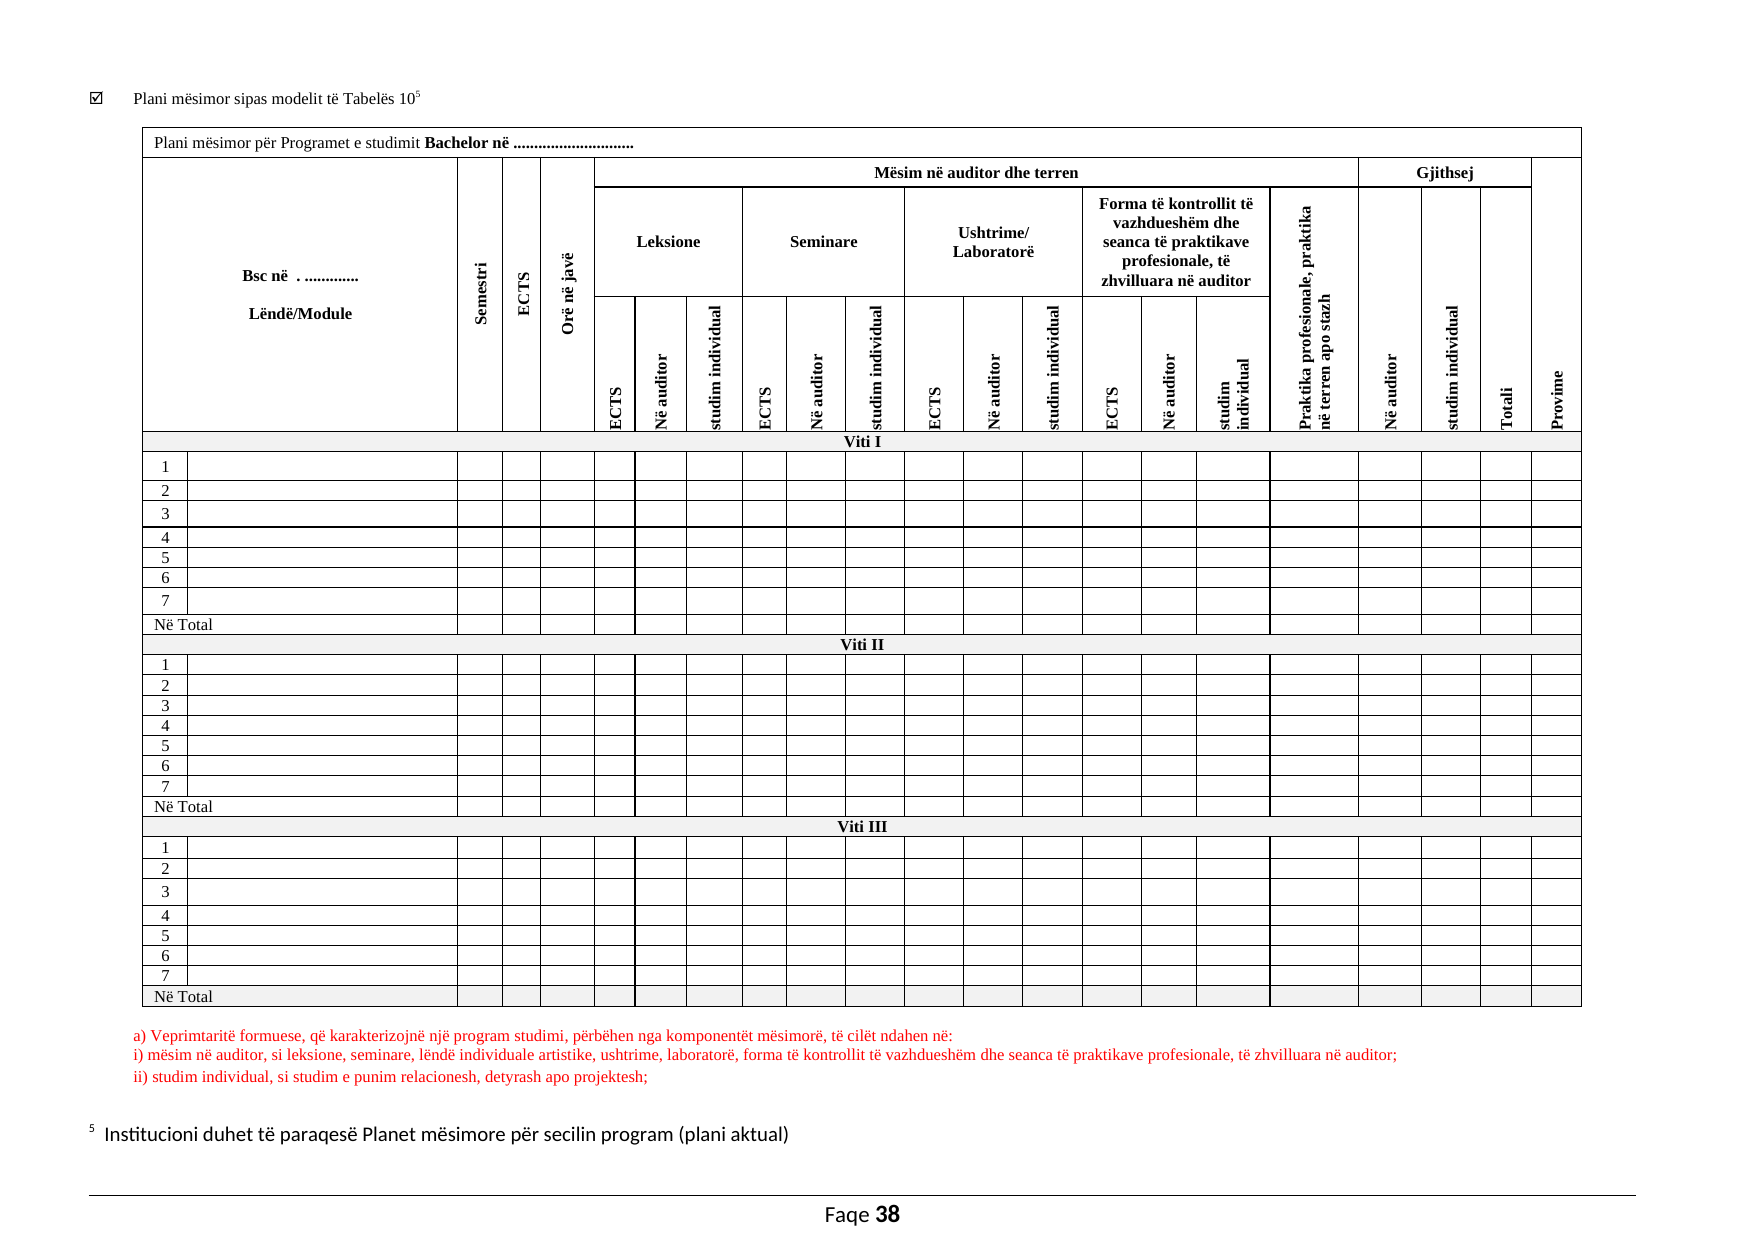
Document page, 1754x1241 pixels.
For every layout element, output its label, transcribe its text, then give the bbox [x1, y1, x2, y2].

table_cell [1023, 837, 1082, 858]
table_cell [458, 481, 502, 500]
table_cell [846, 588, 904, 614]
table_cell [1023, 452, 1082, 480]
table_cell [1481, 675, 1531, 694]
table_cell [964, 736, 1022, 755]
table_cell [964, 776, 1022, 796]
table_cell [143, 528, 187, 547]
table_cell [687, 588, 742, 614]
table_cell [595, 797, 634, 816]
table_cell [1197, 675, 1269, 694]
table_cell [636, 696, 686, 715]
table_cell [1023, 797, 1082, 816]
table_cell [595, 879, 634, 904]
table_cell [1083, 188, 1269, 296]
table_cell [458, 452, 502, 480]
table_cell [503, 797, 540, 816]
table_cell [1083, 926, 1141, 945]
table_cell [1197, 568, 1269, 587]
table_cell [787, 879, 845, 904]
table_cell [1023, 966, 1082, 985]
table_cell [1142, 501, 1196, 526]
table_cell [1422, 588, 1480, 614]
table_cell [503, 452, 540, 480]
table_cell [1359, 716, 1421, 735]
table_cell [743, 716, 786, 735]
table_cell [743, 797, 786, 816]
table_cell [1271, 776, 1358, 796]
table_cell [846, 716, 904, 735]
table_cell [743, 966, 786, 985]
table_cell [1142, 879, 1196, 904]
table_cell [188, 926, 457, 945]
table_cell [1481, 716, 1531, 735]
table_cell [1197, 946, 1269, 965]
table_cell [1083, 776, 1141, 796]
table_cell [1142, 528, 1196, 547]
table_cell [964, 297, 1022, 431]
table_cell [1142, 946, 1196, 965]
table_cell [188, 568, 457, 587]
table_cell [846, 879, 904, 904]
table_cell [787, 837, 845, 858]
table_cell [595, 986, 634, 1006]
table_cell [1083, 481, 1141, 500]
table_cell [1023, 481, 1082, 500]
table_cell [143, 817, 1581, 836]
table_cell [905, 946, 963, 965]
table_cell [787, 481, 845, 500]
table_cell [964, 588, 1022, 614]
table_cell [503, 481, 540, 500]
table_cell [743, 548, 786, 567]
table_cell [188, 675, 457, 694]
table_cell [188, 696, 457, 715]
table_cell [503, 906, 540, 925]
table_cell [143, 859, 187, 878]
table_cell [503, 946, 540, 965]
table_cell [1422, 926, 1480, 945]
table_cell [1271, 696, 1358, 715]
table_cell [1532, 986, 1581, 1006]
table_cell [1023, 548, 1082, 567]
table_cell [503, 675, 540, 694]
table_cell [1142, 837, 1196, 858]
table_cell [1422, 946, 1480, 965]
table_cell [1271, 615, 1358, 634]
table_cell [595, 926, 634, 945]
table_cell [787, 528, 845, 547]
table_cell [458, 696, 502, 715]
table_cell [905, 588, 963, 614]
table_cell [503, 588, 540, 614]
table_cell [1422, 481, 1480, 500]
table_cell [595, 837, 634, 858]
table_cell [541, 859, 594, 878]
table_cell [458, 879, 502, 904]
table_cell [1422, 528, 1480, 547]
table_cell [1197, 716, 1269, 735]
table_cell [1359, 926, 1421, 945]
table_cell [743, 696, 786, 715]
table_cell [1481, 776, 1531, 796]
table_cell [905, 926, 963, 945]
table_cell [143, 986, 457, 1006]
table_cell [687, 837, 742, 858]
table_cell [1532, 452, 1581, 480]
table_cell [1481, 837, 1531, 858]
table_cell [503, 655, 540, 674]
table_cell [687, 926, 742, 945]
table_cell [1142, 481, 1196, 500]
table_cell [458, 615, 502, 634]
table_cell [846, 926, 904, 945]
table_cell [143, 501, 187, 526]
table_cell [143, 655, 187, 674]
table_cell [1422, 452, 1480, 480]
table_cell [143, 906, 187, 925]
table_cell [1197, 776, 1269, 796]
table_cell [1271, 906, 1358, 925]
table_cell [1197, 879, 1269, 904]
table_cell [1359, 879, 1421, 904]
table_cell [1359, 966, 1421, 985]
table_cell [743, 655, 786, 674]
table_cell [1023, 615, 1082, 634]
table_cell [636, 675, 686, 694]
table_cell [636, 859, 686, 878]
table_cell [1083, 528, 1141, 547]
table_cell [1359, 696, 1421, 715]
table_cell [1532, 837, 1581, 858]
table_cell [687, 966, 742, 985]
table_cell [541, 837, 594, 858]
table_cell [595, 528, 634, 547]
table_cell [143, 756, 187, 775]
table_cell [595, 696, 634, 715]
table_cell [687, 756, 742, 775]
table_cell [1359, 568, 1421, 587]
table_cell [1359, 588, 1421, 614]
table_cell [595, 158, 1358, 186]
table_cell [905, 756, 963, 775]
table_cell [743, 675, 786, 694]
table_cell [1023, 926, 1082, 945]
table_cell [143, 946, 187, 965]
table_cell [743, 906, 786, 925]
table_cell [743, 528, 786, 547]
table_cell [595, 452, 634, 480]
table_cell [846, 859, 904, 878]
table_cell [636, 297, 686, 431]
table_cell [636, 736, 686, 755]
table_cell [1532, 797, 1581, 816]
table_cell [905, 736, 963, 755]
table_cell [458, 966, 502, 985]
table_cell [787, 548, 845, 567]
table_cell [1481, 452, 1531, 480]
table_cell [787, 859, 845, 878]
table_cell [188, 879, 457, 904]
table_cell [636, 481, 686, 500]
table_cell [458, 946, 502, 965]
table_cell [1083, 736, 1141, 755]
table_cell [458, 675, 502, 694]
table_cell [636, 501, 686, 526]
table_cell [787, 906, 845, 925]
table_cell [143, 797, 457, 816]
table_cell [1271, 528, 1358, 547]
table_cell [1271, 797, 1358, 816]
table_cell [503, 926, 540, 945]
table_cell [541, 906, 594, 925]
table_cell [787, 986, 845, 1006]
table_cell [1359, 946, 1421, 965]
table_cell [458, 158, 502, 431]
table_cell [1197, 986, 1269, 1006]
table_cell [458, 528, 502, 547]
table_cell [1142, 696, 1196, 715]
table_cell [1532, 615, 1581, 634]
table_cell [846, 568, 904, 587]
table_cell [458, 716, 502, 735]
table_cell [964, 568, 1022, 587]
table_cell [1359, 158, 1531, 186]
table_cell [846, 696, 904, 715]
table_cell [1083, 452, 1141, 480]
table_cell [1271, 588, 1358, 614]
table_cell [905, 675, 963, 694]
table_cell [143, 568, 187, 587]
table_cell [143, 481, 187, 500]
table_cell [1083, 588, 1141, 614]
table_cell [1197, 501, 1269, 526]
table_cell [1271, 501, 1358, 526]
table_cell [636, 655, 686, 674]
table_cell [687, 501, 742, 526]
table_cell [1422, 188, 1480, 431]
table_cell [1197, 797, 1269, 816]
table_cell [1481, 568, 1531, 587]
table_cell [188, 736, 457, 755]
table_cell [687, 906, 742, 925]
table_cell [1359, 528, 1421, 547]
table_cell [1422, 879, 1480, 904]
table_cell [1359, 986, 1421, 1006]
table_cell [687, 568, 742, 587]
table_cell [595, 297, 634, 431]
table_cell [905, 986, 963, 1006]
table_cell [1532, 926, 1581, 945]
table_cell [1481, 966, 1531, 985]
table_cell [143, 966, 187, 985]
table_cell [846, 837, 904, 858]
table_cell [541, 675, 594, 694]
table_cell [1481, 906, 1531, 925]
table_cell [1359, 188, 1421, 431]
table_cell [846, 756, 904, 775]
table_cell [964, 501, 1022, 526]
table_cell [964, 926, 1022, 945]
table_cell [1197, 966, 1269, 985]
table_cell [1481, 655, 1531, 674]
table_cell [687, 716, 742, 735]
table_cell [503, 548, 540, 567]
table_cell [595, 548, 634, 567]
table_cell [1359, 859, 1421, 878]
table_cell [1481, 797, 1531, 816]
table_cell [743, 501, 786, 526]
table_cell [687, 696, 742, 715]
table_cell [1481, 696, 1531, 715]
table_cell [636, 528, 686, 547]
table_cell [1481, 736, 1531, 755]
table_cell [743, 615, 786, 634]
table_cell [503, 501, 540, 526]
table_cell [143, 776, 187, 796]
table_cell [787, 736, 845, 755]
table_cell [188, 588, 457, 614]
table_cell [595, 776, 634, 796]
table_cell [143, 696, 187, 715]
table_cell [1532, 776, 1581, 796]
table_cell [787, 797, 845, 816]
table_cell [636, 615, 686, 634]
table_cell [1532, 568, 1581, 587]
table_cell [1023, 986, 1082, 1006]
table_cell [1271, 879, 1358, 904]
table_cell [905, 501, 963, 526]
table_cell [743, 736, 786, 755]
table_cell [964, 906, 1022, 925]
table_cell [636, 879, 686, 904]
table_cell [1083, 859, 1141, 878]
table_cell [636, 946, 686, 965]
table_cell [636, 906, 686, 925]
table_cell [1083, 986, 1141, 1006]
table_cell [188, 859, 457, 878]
list i) mësim në auditor, si leksione, seminare, lëndë individuale artistike, ushtrime, laboratorë, forma të kontrollit të vazhdueshëm dhe seanca të praktikave profesionale, të zhvilluara në auditor; [133, 1045, 1636, 1064]
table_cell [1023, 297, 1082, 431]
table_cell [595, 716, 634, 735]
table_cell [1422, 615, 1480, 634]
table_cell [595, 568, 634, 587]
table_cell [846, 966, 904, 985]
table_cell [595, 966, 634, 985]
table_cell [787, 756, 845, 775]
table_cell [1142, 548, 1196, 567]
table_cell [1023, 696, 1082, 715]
list a) Veprimtaritë formuese, që karakterizojnë një program studimi, përbëhen nga komponentët mësimorë, të cilët ndahen në: [133, 1026, 1636, 1045]
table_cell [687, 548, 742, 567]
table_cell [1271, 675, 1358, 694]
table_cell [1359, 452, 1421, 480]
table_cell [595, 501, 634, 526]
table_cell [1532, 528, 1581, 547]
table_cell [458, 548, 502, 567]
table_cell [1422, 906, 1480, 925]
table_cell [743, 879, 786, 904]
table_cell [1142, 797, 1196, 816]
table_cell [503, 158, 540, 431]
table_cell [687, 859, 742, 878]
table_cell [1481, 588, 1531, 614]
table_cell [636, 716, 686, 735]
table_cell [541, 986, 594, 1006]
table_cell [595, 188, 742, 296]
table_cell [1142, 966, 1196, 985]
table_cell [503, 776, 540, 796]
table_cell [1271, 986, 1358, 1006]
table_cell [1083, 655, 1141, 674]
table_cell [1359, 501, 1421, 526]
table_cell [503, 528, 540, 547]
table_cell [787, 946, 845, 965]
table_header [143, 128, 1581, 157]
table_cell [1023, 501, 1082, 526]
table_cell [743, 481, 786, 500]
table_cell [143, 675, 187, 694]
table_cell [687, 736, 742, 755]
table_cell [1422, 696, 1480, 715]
list ii) studim individual, si studim e punim relacionesh, detyrash apo projektesh; [133, 1067, 1636, 1086]
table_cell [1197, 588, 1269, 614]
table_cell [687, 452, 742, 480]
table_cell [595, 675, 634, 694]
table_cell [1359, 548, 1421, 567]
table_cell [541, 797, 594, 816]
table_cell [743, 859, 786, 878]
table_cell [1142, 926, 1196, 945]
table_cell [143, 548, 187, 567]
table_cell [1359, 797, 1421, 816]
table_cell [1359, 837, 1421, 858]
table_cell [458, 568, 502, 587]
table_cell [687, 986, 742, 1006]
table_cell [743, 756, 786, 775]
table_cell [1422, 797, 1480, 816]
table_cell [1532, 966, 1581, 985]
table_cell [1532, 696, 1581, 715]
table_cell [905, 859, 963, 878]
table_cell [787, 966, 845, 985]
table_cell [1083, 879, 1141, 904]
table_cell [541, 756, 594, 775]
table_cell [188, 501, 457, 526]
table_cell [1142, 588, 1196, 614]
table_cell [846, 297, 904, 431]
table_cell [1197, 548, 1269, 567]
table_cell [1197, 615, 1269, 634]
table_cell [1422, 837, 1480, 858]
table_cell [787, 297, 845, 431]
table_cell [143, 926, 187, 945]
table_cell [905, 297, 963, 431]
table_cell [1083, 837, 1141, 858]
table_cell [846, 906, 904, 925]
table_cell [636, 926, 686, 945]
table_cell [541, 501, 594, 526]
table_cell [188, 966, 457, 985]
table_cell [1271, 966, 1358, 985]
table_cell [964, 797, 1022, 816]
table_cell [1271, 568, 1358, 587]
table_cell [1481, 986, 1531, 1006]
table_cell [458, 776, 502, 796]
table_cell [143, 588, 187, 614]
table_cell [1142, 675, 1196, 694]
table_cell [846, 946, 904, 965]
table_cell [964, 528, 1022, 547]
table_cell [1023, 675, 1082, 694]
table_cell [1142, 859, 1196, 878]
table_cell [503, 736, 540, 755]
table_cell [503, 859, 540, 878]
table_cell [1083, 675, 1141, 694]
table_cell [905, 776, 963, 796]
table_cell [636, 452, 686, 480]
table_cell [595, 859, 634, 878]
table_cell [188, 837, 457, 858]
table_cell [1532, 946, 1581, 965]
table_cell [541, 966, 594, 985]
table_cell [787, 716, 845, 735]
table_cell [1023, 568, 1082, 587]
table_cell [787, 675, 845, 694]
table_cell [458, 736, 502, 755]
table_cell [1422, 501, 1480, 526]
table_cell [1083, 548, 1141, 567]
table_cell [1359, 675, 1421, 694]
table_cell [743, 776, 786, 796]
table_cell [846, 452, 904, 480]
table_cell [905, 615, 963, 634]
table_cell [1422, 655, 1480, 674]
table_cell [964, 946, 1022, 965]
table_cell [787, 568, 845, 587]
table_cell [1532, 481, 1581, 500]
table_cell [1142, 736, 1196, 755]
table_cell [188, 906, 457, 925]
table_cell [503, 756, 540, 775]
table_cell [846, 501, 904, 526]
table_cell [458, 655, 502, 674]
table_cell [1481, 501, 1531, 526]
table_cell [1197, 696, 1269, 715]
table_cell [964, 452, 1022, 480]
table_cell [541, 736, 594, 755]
list Plani mësimor sipas modelit të Tabelës 10 [89, 89, 1636, 108]
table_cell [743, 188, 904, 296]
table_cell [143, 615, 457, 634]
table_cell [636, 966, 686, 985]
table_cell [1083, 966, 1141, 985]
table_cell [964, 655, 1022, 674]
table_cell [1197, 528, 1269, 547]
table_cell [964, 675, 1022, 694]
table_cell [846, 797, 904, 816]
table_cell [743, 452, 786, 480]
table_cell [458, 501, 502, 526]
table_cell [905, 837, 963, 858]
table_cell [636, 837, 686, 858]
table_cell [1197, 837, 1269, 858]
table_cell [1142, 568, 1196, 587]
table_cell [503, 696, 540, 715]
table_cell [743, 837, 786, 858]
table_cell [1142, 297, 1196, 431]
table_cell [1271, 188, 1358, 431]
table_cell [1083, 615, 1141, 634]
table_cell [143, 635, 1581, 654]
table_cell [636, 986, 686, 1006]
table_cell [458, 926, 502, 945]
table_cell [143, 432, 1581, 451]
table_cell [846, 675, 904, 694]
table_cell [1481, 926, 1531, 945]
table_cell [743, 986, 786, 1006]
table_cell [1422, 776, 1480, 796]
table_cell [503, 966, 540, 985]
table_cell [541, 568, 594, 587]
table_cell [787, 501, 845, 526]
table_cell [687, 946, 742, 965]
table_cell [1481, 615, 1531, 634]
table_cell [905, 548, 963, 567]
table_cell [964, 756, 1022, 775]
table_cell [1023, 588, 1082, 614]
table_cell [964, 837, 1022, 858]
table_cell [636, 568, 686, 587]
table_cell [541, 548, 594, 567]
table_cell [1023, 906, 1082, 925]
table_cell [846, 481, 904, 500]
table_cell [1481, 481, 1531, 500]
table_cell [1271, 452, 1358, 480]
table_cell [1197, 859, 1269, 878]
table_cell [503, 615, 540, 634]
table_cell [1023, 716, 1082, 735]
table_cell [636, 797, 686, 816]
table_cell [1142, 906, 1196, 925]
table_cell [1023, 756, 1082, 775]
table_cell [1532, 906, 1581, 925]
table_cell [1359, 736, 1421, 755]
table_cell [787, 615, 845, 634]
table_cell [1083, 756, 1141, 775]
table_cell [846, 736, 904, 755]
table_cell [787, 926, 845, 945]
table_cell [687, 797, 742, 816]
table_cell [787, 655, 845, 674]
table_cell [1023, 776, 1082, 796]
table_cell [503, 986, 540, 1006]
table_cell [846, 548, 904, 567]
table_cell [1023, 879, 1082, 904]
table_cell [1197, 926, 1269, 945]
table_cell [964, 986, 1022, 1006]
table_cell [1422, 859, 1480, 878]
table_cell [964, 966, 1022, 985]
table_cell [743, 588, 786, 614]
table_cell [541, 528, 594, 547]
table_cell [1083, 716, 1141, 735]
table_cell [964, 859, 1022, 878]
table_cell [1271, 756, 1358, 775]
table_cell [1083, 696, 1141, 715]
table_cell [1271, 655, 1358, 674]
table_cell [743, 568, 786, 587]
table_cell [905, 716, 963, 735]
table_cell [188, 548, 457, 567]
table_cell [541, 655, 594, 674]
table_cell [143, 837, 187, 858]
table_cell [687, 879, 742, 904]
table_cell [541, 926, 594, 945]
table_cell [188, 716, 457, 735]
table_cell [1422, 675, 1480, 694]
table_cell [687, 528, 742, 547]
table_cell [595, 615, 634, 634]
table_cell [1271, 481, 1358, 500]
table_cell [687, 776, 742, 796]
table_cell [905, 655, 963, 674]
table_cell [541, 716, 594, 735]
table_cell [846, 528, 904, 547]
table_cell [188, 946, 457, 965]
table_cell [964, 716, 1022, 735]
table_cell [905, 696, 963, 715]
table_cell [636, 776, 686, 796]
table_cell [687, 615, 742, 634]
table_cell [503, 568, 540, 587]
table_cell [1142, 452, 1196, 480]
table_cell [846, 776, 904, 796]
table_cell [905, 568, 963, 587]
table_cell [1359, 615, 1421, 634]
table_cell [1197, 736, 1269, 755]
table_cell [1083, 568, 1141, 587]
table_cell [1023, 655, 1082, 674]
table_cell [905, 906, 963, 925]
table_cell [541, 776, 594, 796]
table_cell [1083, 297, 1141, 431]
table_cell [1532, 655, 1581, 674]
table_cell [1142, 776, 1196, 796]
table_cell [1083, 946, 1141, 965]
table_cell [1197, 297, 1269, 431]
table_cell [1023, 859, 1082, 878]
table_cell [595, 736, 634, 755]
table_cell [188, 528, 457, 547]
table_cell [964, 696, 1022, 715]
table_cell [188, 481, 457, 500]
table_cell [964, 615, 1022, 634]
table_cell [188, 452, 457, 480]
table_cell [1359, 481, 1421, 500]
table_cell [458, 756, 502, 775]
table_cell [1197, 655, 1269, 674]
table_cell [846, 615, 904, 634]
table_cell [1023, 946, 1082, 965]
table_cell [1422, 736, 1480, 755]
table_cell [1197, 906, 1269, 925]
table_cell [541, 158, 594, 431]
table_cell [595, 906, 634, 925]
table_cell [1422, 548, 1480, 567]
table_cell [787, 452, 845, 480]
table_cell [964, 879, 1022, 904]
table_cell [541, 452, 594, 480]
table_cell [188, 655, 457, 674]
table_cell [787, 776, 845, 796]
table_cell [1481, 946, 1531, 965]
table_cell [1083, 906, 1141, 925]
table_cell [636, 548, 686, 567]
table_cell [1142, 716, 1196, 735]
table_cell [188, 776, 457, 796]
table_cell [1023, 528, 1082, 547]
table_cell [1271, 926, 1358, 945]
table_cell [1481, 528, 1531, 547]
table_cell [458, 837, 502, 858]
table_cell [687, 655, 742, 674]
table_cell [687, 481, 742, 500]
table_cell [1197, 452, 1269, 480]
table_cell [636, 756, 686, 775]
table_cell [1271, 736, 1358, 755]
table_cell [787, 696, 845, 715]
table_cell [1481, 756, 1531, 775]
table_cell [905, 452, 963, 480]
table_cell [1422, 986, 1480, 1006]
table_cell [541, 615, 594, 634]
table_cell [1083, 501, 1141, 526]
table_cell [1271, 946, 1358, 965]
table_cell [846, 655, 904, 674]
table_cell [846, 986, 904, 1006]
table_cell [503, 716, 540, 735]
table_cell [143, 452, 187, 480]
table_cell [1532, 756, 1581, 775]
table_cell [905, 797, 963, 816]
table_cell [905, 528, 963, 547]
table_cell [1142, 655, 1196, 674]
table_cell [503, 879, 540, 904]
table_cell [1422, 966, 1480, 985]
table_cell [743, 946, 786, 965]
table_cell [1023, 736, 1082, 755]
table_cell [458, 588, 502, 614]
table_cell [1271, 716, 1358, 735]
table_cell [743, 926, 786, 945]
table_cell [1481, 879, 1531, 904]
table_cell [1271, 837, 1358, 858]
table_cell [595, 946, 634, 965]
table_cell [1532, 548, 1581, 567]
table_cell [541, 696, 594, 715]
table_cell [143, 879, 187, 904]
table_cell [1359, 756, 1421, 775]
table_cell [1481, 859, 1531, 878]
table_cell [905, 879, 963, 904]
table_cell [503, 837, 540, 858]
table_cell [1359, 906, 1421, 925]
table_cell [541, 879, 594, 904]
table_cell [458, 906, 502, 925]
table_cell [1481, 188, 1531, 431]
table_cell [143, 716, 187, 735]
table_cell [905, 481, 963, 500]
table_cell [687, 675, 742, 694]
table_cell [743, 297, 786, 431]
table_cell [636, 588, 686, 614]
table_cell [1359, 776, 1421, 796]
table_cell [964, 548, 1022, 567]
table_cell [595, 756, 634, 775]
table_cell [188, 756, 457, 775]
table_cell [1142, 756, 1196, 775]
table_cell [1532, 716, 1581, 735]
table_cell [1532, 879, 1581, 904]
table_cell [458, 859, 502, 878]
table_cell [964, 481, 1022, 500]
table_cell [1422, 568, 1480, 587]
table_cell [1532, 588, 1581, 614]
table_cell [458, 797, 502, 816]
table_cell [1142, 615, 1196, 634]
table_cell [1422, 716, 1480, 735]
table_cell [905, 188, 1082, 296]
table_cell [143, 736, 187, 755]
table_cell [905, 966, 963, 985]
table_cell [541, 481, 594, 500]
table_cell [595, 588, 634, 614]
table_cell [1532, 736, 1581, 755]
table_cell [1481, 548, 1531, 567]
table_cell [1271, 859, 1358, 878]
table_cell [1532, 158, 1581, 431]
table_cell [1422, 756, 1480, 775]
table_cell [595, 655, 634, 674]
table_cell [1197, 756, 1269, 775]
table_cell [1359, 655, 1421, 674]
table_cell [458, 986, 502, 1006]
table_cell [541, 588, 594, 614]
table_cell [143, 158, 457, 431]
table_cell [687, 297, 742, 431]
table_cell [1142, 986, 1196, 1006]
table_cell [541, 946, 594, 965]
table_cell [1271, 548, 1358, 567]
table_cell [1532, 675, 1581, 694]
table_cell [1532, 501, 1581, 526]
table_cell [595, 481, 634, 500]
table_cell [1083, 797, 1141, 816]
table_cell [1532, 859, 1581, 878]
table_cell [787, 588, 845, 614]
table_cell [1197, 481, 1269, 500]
